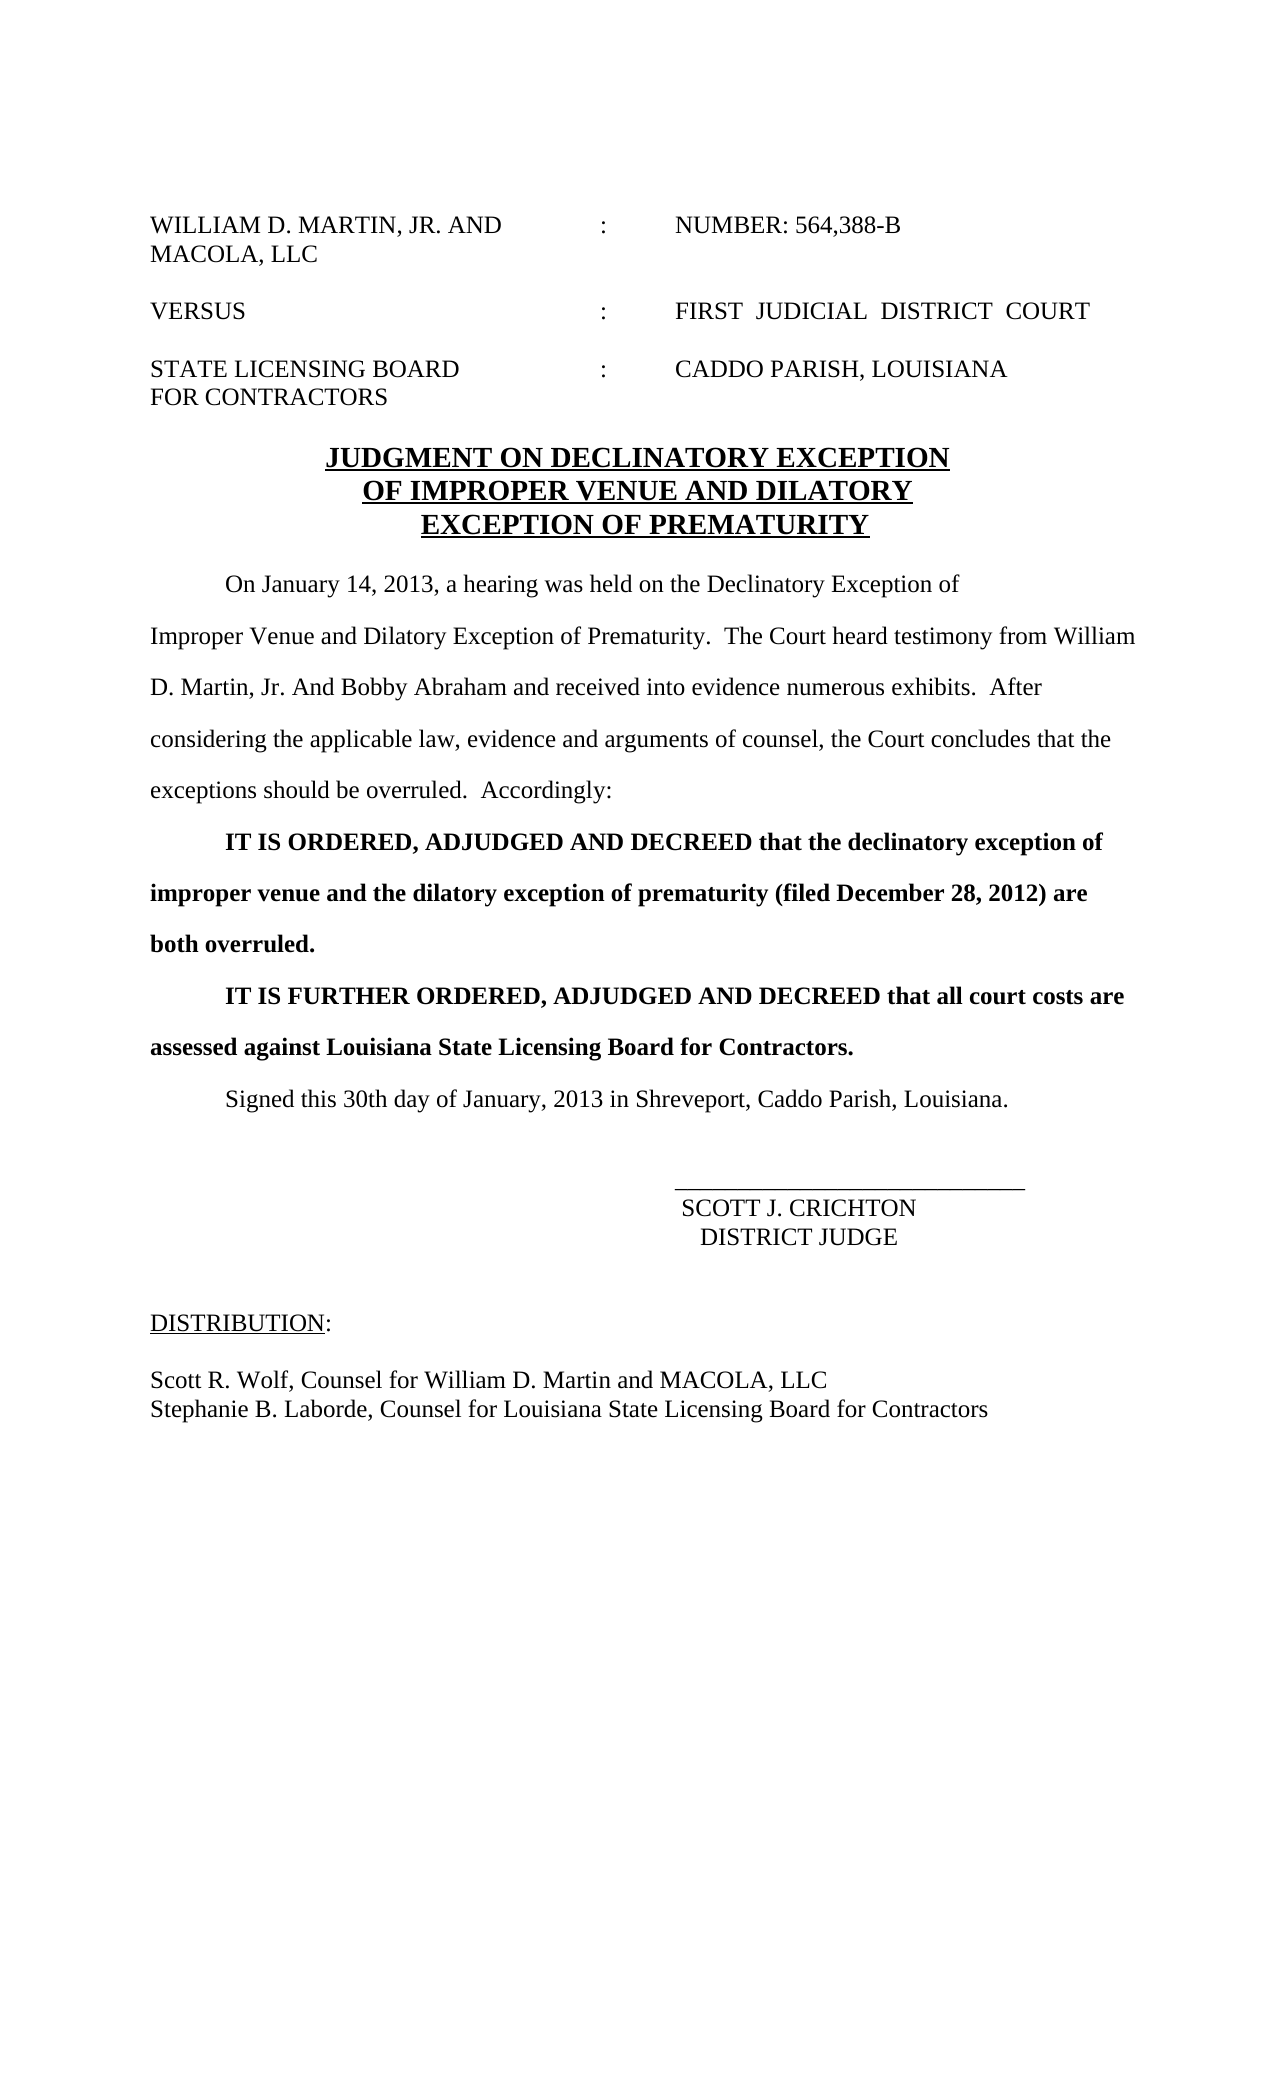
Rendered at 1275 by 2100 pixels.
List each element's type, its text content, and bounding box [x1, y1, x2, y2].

text JUDGMENT ON DECLINATORY EXCEPTION [150, 440, 1140, 473]
text IT IS FURTHER ORDERED, ADJUDGED AND DECREED that all court costs are assessed against Louisiana State Licensing Board for Contractors. [150, 981, 1140, 1061]
text MACOLA, LLC [150, 239, 1125, 267]
text OF IMPROPER VENUE AND DILATORY [150, 473, 1140, 507]
text Scott R. Wolf, Counsel for William D. Martin and MACOLA, LLC [150, 1365, 1140, 1394]
text Stephanie B. Laborde, Counsel for Louisiana State Licensing Board for Contractors [150, 1394, 1140, 1423]
text Improper Venue and Dilatory Exception of Prematurity. The Court heard testimony from William D. Martin, Jr. And Bobby Abraham and received into evidence numerous exhibits. After considering the applicable law, evidence and arguments of counsel, the Court concludes that the exceptions should be overruled. Accordingly: [150, 621, 1140, 804]
text VERSUS : FIRST JUDICIAL DISTRICT COURT [150, 296, 1140, 325]
text SCOTT J. CRICHTON [150, 1193, 1140, 1222]
text Signed this 30th day of January, 2013 in Shreveport, Caddo Parish, Louisiana. [150, 1084, 1140, 1113]
text IT IS ORDERED, ADJUDGED AND DECREED that the declinatory exception of improper venue and the dilatory exception of prematurity (filed December 28, 2012) are both overruled. [150, 827, 1140, 958]
text STATE LICENSING BOARD : CADDO PARISH, LOUISIANA [150, 354, 1140, 382]
text ____________________________ [150, 1164, 1140, 1193]
text WILLIAM D. MARTIN, JR. AND : NUMBER: 564,388-B [150, 210, 1125, 239]
text EXCEPTION OF PREMATURITY [150, 507, 1140, 541]
text DISTRIBUTION: [150, 1308, 1140, 1337]
text FOR CONTRACTORS [150, 382, 1140, 411]
text On January 14, 2013, a hearing was held on the Declinatory Exception of [225, 569, 1140, 598]
text DISTRICT JUDGE [150, 1222, 1140, 1250]
